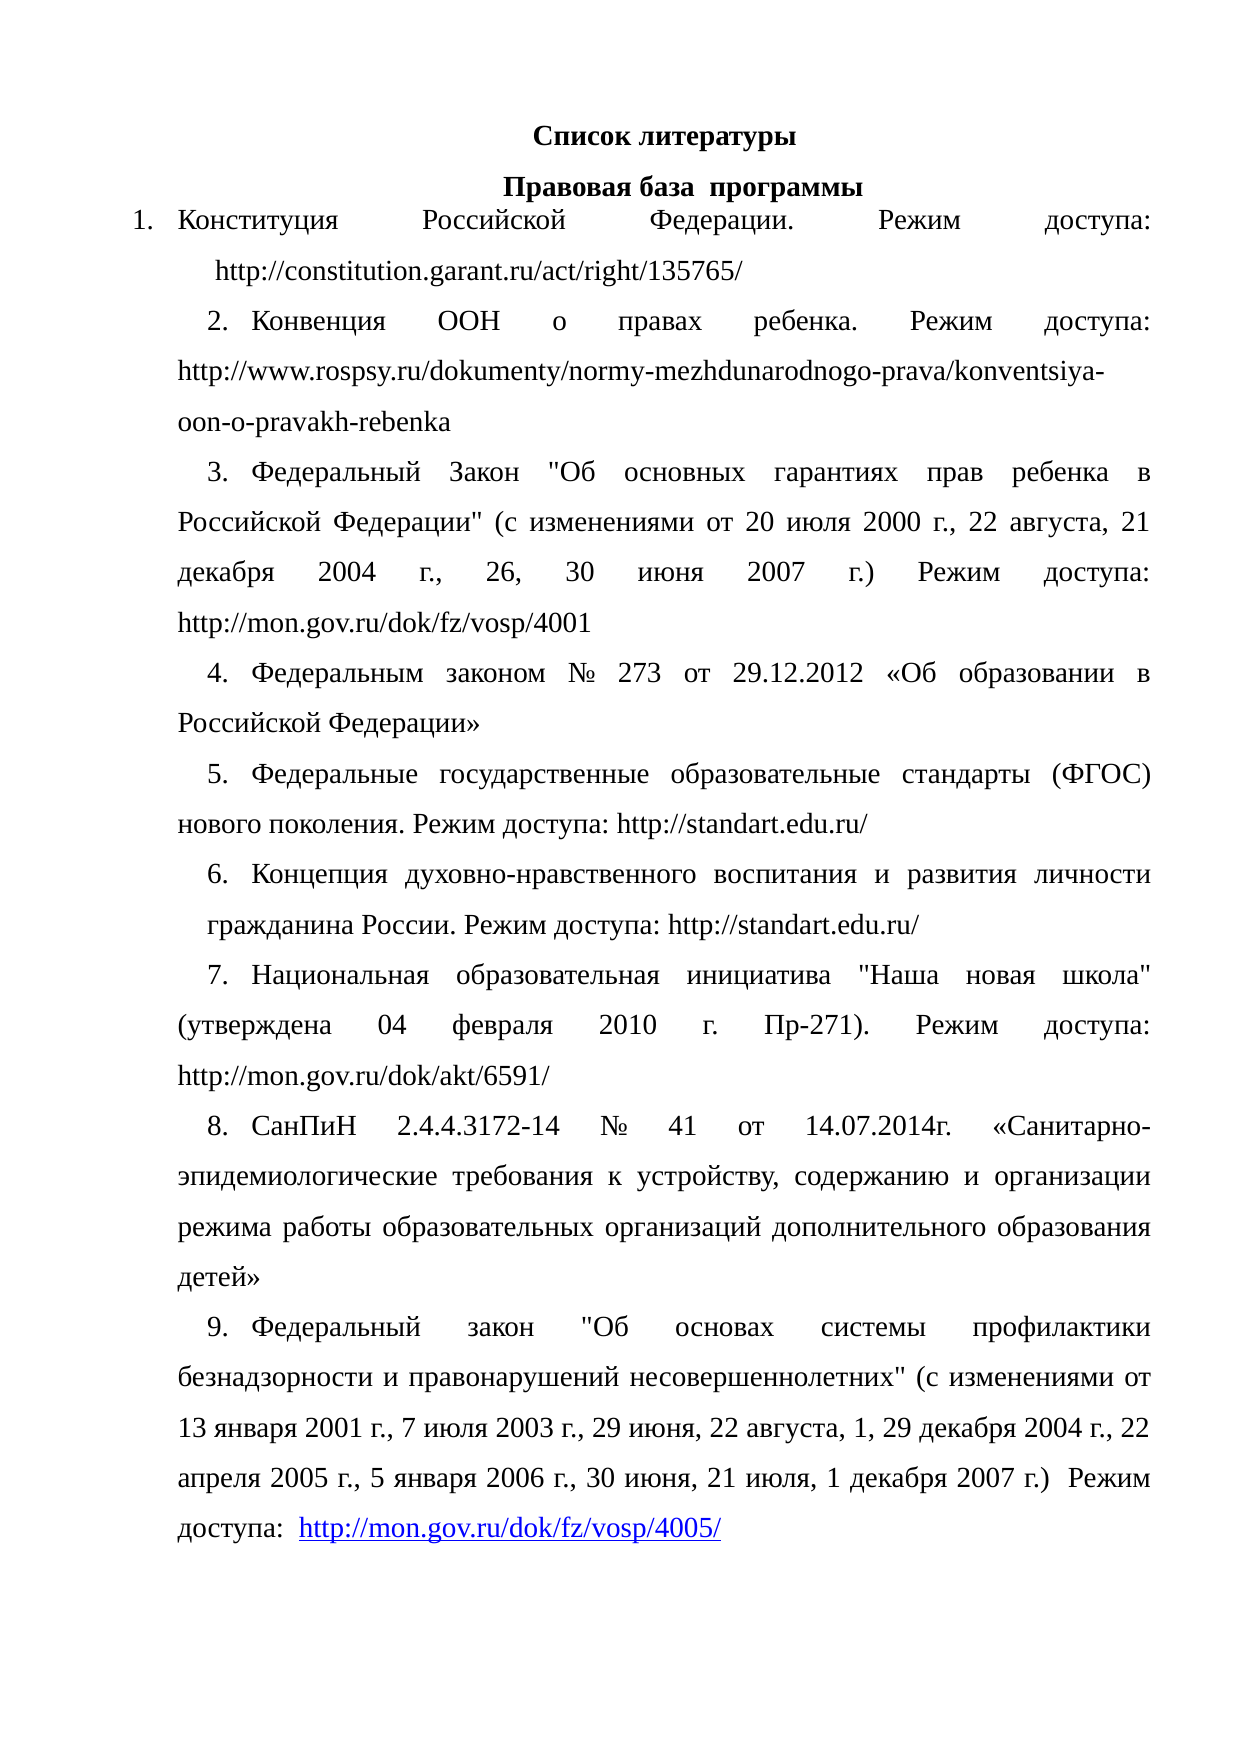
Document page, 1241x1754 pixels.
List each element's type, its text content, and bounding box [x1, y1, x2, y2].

list Конституция Российской Федерации. Режим доступа: http://constitution.garant.ru/act/right/135765/ [132, 202, 1152, 286]
list Федеральным законом № 273 от 29.12.2012 «Об образовании в Российской Федерации» [177, 655, 1152, 739]
list Федеральный закон "Об основах системы профилактики безнадзорности и правонарушений несовершеннолетних" (с изменениями от 13 января ., 7 июля ., 29 июня, 22 августа, 1, 29 декабря ., 22 апреля ., 5 января ., 30 июня, 21 июля, 1 декабря .) Режим доступа: http://mon.gov.ru/dok/fz/vosp/4005/ [177, 1309, 1152, 1544]
text Правовая база программы [215, 169, 1152, 202]
list Национальная образовательная инициатива "Наша новая школа" (утверждена 04 февраля . Пр-271). Режим доступа: http://mon.gov.ru/dok/akt/6591/ [177, 957, 1152, 1091]
list Конвенция ООН о правах ребенка. Режим доступа: http://www.rospsy.ru/dokumenty/normy-mezhdunarodnogo-prava/konventsiya-oon-o-pravakh-rebenka [177, 303, 1152, 437]
list Концепция духовно-нравственного воспитания и развития личности гражданина России. Режим доступа: http://standart.edu.ru/ [207, 856, 1152, 940]
list Федеральный Закон "Об основных гарантиях прав ребенка в Российской Федерации" (с изменениями от 20 июля ., 22 августа, 21 декабря ., 26, 30 июня .) Режим доступа: http://mon.gov.ru/dok/fz/vosp/4001 [177, 454, 1152, 638]
text Список литературы [177, 118, 1152, 152]
list Федеральные государственные образовательные стандарты (ФГОС) нового поколения. Режим доступа: http://standart.edu.ru/ [177, 756, 1152, 840]
list СанПиН 2.4.4.3172-14 № 41 от 14.07.2014г. «Санитарно-эпидемиологические требования к устройству, содержанию и организации режима работы образовательных организаций дополнительного образования детей» [177, 1108, 1152, 1292]
